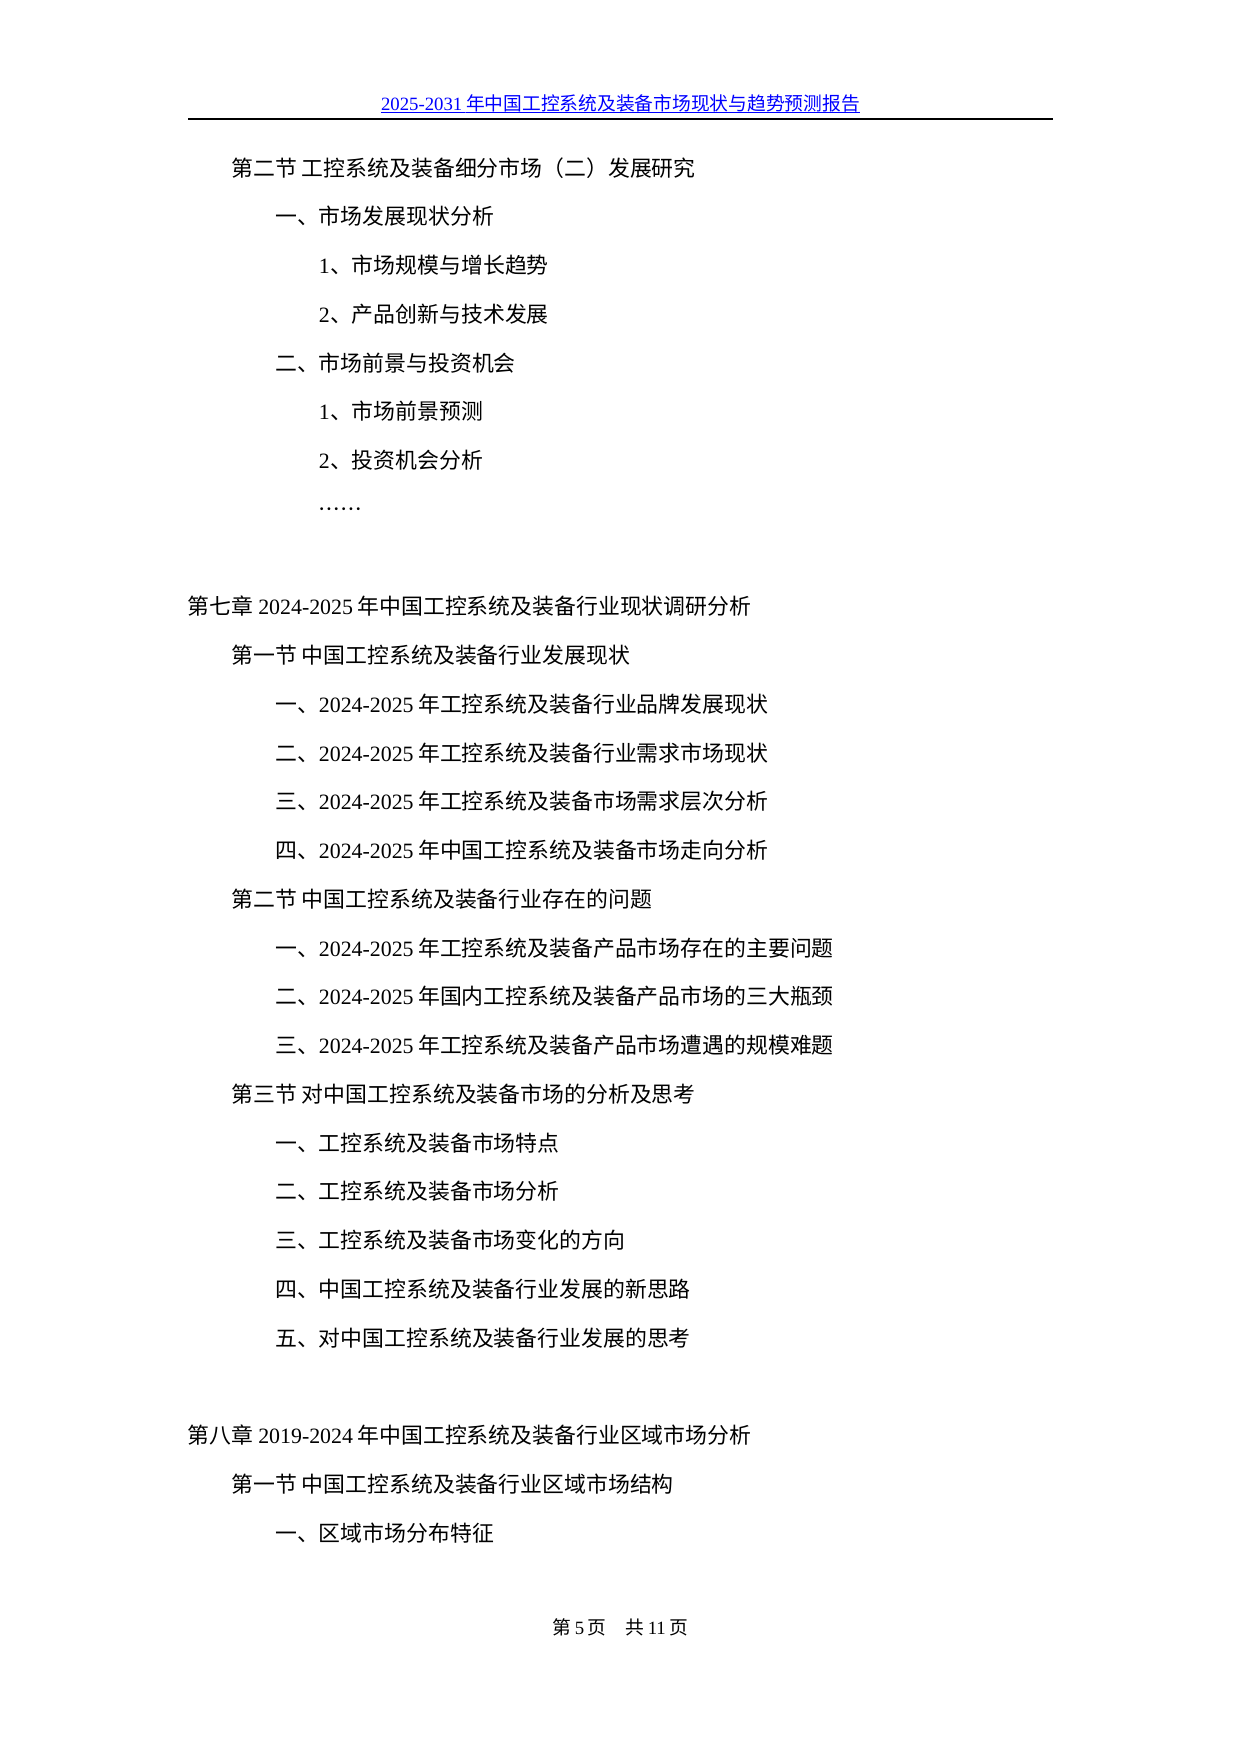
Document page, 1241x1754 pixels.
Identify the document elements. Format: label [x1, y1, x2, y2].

text [187, 150, 1053, 1548]
